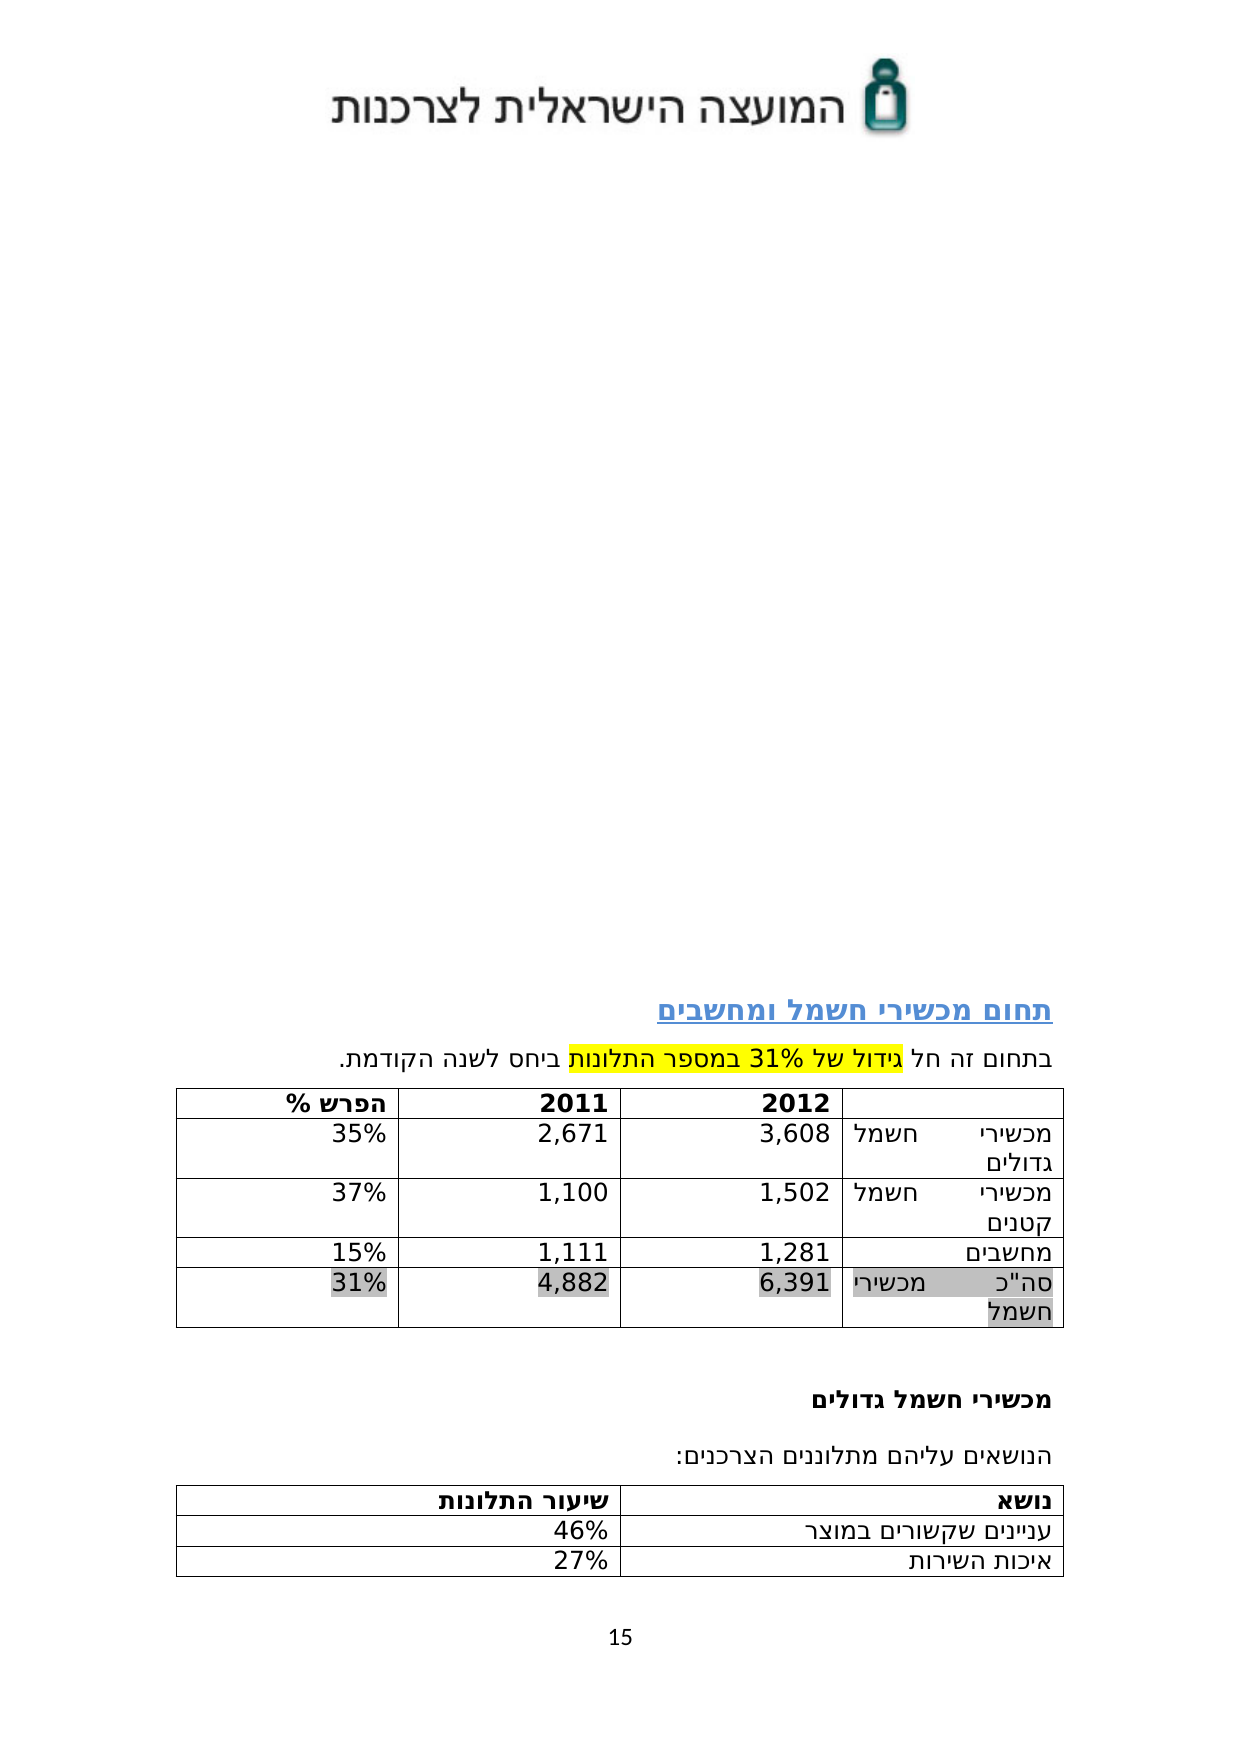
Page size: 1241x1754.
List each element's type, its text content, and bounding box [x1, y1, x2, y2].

picture [325, 53, 915, 142]
table_header 2012 [621, 1089, 842, 1118]
table_cell איכות השירות [621, 1547, 1063, 1576]
table_cell 27% [177, 1547, 620, 1576]
table_header הפרש % [177, 1089, 398, 1118]
text בתחום זה חל גידול של 31% במספר התלונות ביחס לשנה הקודמת. [187, 1044, 569, 1073]
text מכשירי חשמל גדולים [187, 1385, 1053, 1414]
table_cell מכשירי חשמל גדולים [843, 1119, 1063, 1178]
text הנושאים עליהם מתלוננים הצרכנים: [187, 1441, 1053, 1471]
table_cell 6,391 [621, 1268, 842, 1327]
table_cell 15% [177, 1238, 398, 1267]
table_header שיעור התלונות [177, 1486, 620, 1515]
table_cell 1,281 [621, 1238, 842, 1267]
table_cell 35% [177, 1119, 398, 1178]
table_cell 4,882 [399, 1268, 620, 1327]
table_cell 31% [177, 1268, 398, 1327]
text תחום מכשירי חשמל ומחשבים [187, 993, 1053, 1027]
table_cell 37% [177, 1179, 398, 1237]
table_header נושא [621, 1486, 1063, 1515]
table_header [843, 1089, 1063, 1118]
table_cell סה"כ מכשירי חשמל [843, 1268, 1063, 1327]
table_cell 2,671 [399, 1119, 620, 1178]
table_cell מחשבים [843, 1238, 1063, 1267]
table_cell מכשירי חשמל קטנים [843, 1179, 1063, 1237]
table_cell 46% [177, 1516, 620, 1546]
table_cell 1,111 [399, 1238, 620, 1267]
table_header 2011 [399, 1089, 620, 1118]
table_cell עניינים שקשורים במוצר [621, 1516, 1063, 1546]
text בתחום זה חל גידול של 31% במספר התלונות ביחס לשנה הקודמת. [903, 1044, 1053, 1073]
table_cell 1,100 [399, 1179, 620, 1237]
table_cell 3,608 [621, 1119, 842, 1178]
table_cell 1,502 [621, 1179, 842, 1237]
